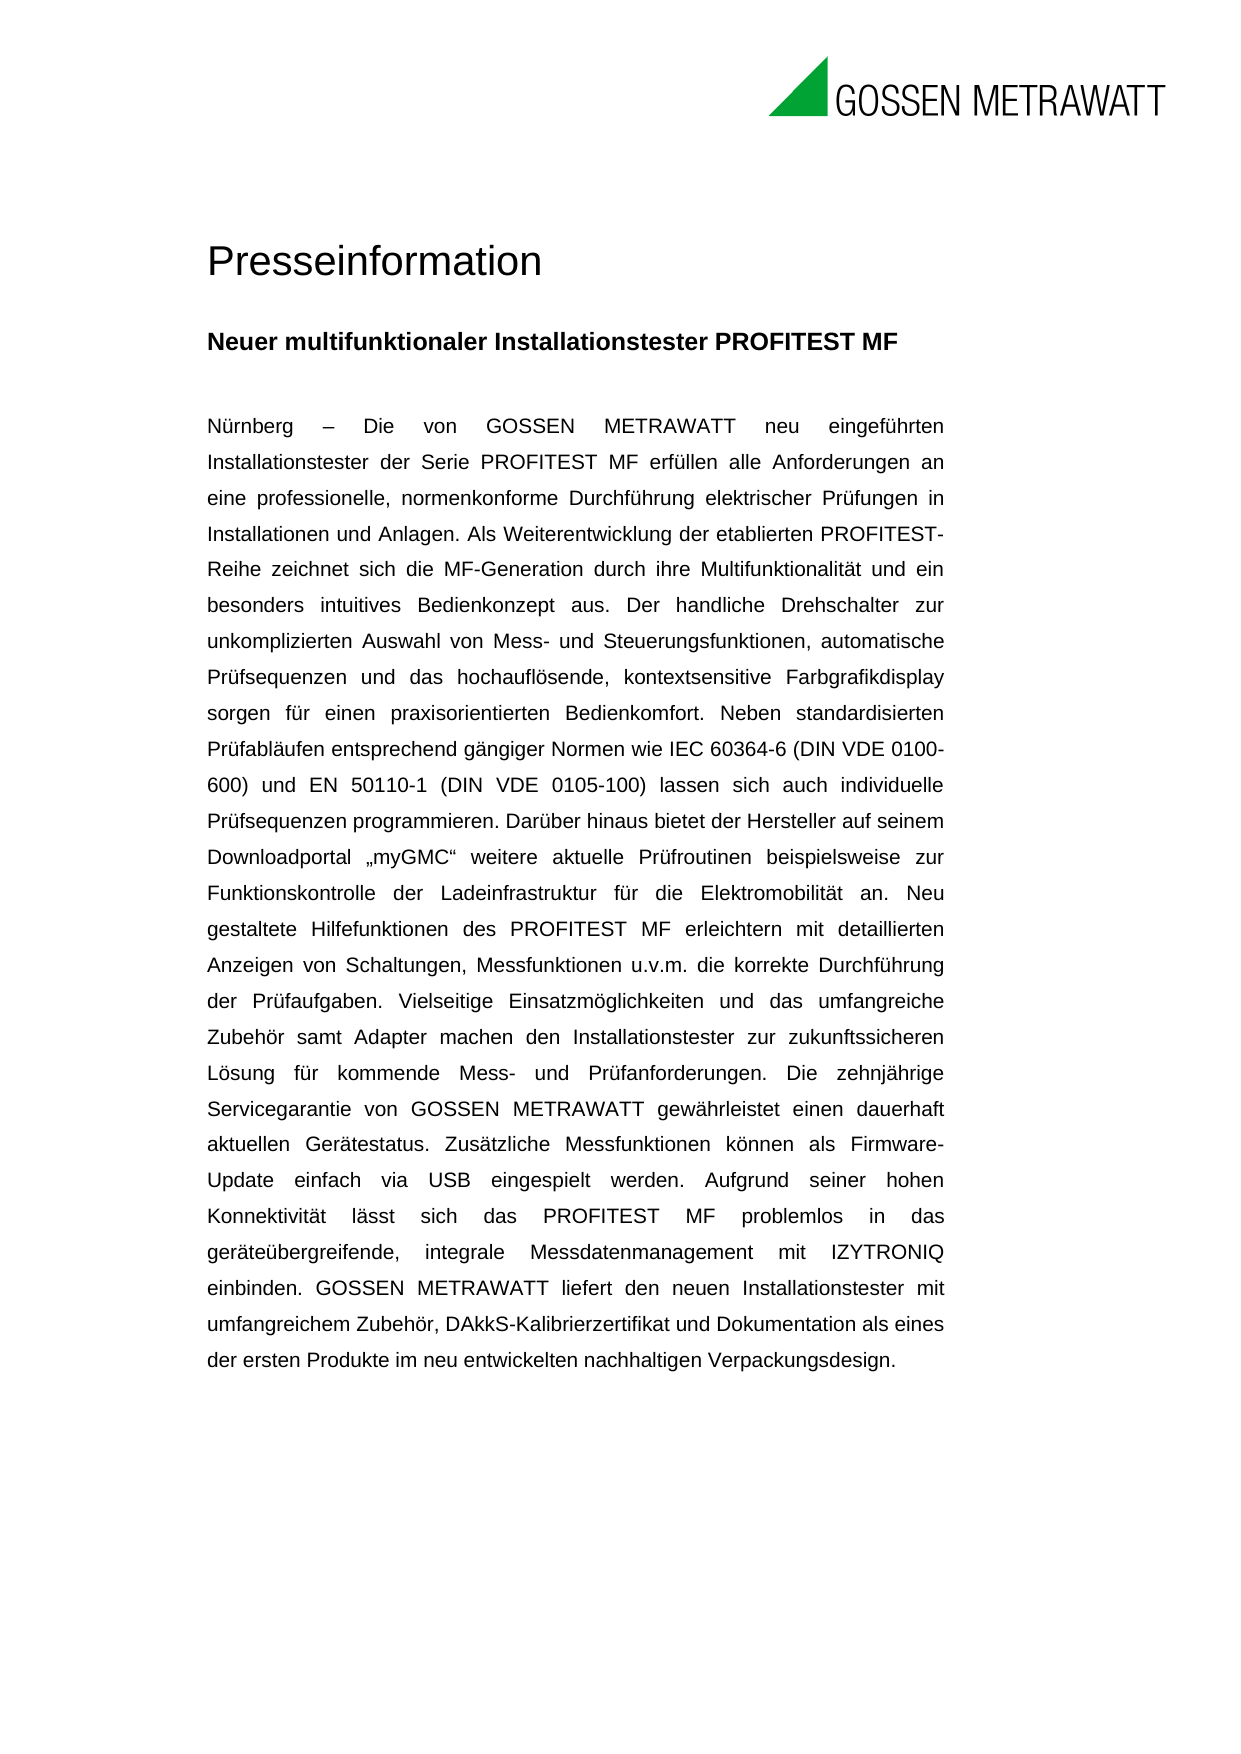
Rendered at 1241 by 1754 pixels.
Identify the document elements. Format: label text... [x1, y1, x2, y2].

picture [768, 56, 1166, 126]
text Neuer multifunktionaler Installationstester PROFITEST MF [207, 327, 945, 356]
text Nürnberg – Die von GOSSEN METRAWATT neu eingeführten Installationstester der Serie PROFITEST MF erfüllen alle Anforderungen an eine professionelle, normenkonforme Durchführung elektrischer Prüfungen in Installationen und Anlagen. Als Weiterentwicklung der etablierten PROFITEST-Reihe zeichnet sich die MF-Generation durch ihre Multifunktionalität und ein besonders intuitives Bedienkonzept aus. Der handliche Drehschalter zur unkomplizierten Auswahl von Mess- und Steuerungsfunktionen, automatische Prüfsequenzen und das hochauflösende, kontextsensitive Farbgrafikdisplay sorgen für einen praxisorientierten Bedienkomfort. Neben standardisierten Prüfabläufen entsprechend gängiger Normen wie IEC 60364-6 (DIN VDE 0100-600) und EN 50110-1 (DIN VDE 0105-100) lassen sich auch individuelle Prüfsequenzen programmieren. Darüber hinaus bietet der Hersteller auf seinem Downloadportal „myGMC“ weitere aktuelle Prüfroutinen beispielsweise zur Funktionskontrolle der Ladeinfrastruktur für die Elektromobilität an. Neu gestaltete Hilfefunktionen des PROFITEST MF erleichtern mit detaillierten Anzeigen von Schaltungen, Messfunktionen u.v.m. die korrekte Durchführung der Prüfaufgaben. Vielseitige Einsatzmöglichkeiten und das umfangreiche Zubehör samt Adapter machen den Installationstester zur zukunftssicheren Lösung für kommende Mess- und Prüfanforderungen. Die zehnjährige Servicegarantie von GOSSEN METRAWATT gewährleistet einen dauerhaft aktuellen Gerätestatus. Zusätzliche Messfunktionen können als Firmware-Update einfach via USB eingespielt werden. Aufgrund seiner hohen Konnektivität lässt sich das PROFITEST MF problemlos in das geräteübergreifende, integrale Messdatenmanagement mit IZYTRONIQ einbinden. GOSSEN METRAWATT liefert den neuen Installationstester mit umfangreichem Zubehör, DAkkS-Kalibrierzertifikat und Dokumentation als eines der ersten Produkte im neu entwickelten nachhaltigen Verpackungsdesign. [207, 413, 945, 1372]
text Presseinformation [207, 236, 945, 284]
